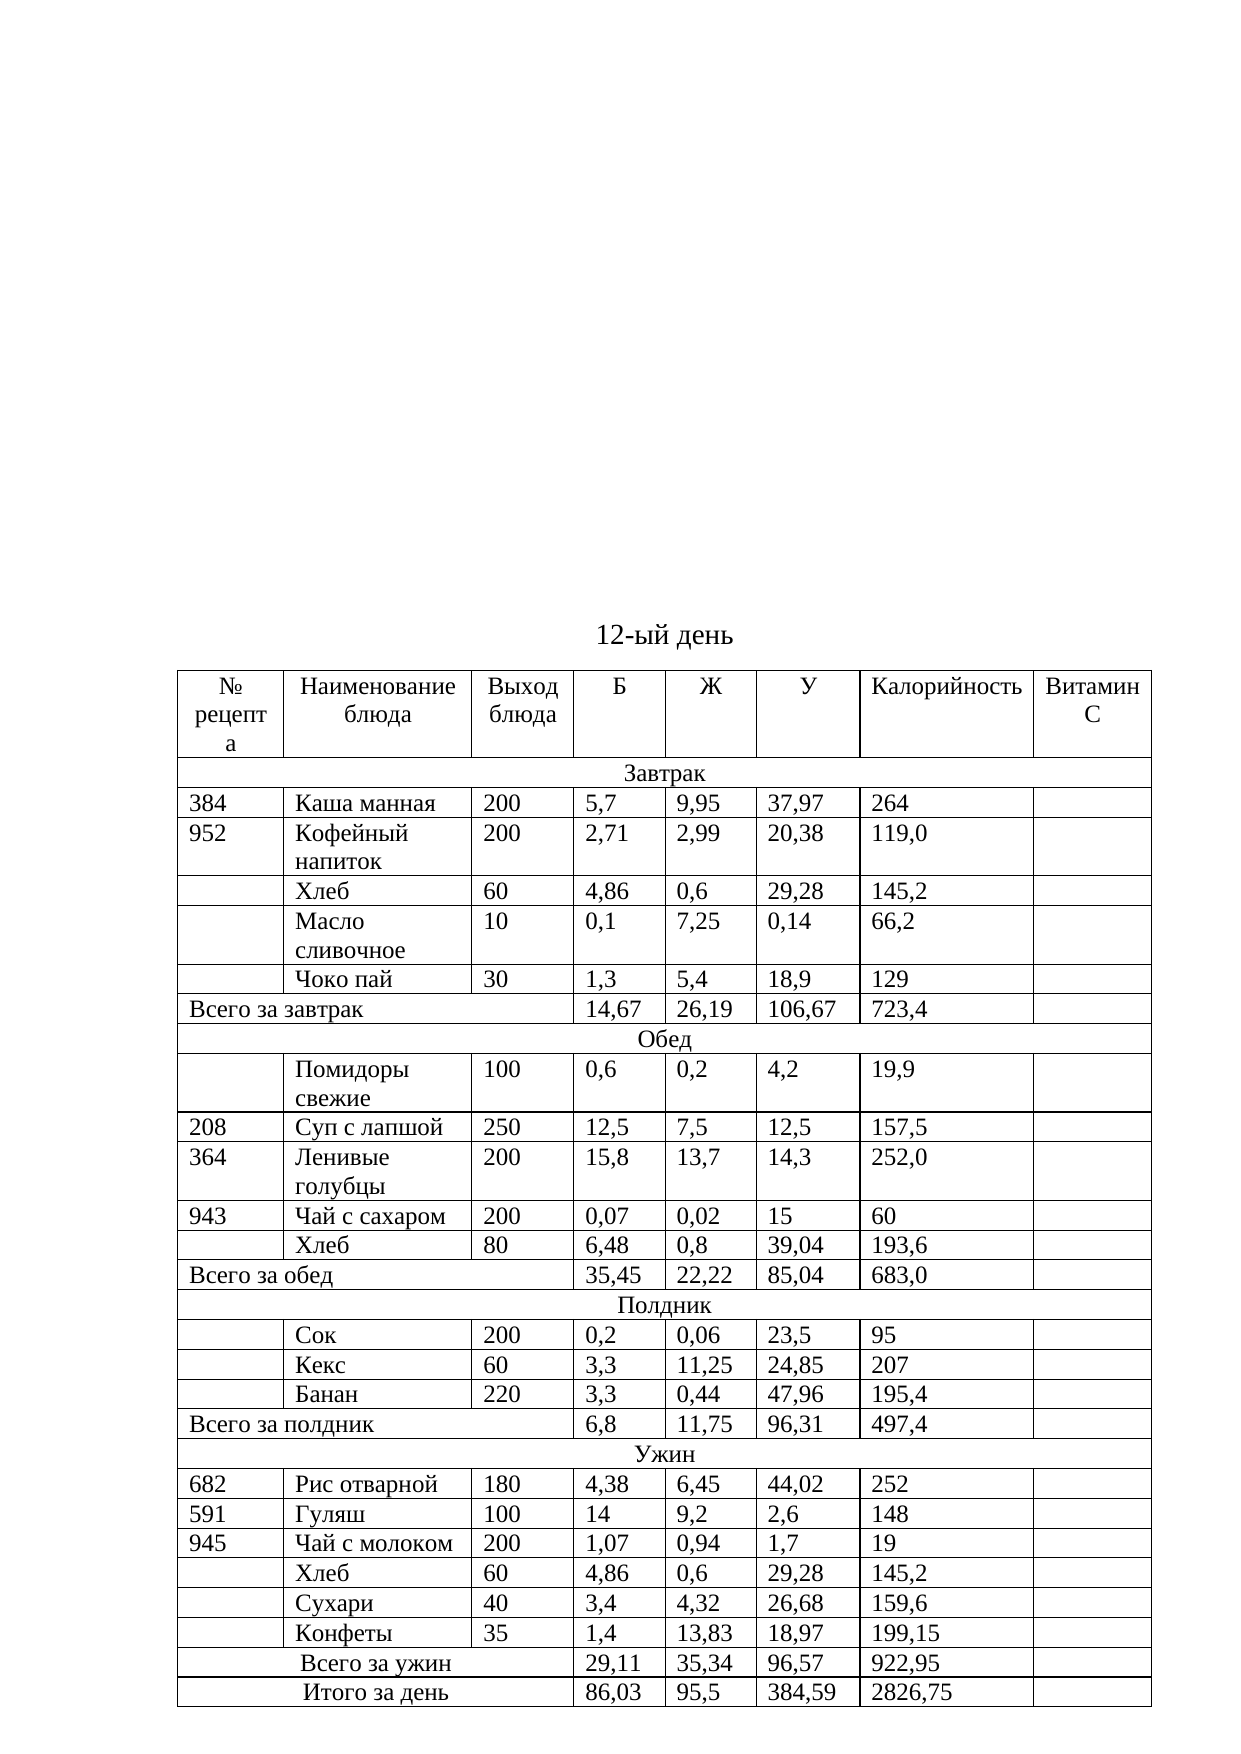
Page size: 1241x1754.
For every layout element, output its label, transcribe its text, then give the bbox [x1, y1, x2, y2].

table_cell [1034, 1320, 1151, 1349]
table_cell 5,7 [574, 788, 665, 817]
table_cell Помидоры свежие [284, 1054, 471, 1111]
table_cell [1034, 1201, 1151, 1229]
table_cell [1034, 965, 1151, 993]
table_cell 264 [861, 788, 1033, 817]
table_cell 922,95 [861, 1648, 1033, 1676]
table_cell 26,19 [666, 994, 756, 1023]
table_cell 18,97 [757, 1618, 859, 1647]
table_cell 591 [178, 1499, 283, 1527]
table_cell 4,32 [666, 1588, 756, 1617]
table_cell 60 [472, 1350, 573, 1378]
table_cell 200 [472, 1529, 573, 1557]
table_cell 252 [861, 1469, 1033, 1498]
table_cell Хлеб [284, 876, 471, 905]
table_cell 96,31 [757, 1409, 859, 1438]
table_cell 29,28 [757, 876, 859, 905]
table_cell 40 [472, 1588, 573, 1617]
table_cell Гуляш [284, 1499, 471, 1527]
table_cell 1,4 [574, 1618, 665, 1647]
table_cell Рис отварной [284, 1469, 471, 1498]
table_cell 14 [574, 1499, 665, 1527]
table_cell 0,6 [666, 1558, 756, 1587]
table_cell Хлеб [284, 1558, 471, 1587]
table_cell 14,3 [757, 1142, 859, 1200]
table_cell 15,8 [574, 1142, 665, 1200]
table_cell 0,94 [666, 1529, 756, 1557]
table_cell 9,95 [666, 788, 756, 817]
table_cell 47,96 [757, 1380, 859, 1408]
table_cell 145,2 [861, 1558, 1033, 1587]
table_cell 0,07 [574, 1201, 665, 1229]
table_cell 86,03 [574, 1678, 665, 1706]
table_cell [178, 1380, 283, 1408]
table_cell 0,6 [574, 1054, 665, 1111]
table_cell 0,1 [574, 906, 665, 963]
table_cell 35 [472, 1618, 573, 1647]
table_cell 1,3 [574, 965, 665, 993]
table_cell [178, 1558, 283, 1587]
table_cell Итого за день [178, 1678, 573, 1706]
table_cell [1034, 876, 1151, 905]
table_cell 7,5 [666, 1113, 756, 1141]
table_cell 35,45 [574, 1260, 665, 1289]
table_cell 30 [472, 965, 573, 993]
table_cell 3,3 [574, 1380, 665, 1408]
table_cell 682 [178, 1469, 283, 1498]
table_cell 4,86 [574, 876, 665, 905]
table_cell 39,04 [757, 1231, 859, 1259]
table_cell 14,67 [574, 994, 665, 1023]
table_cell 193,6 [861, 1231, 1033, 1259]
table_cell 0,06 [666, 1320, 756, 1349]
table_cell Кекс [284, 1350, 471, 1378]
table_cell Полдник [178, 1290, 1151, 1319]
table_cell 44,02 [757, 1469, 859, 1498]
table_cell 945 [178, 1529, 283, 1557]
table_cell [1034, 1380, 1151, 1408]
table_cell 18,9 [757, 965, 859, 993]
table_cell 106,67 [757, 994, 859, 1023]
table_header Ж [666, 671, 756, 757]
table_cell 0,2 [666, 1054, 756, 1111]
table_cell 2,71 [574, 818, 665, 875]
table_cell Хлеб [284, 1231, 471, 1259]
table_cell 15 [757, 1201, 859, 1229]
table_cell [178, 876, 283, 905]
table_cell Конфеты [284, 1618, 471, 1647]
table_cell 19,9 [861, 1054, 1033, 1111]
table_cell 384,59 [757, 1678, 859, 1706]
table_cell 22,22 [666, 1260, 756, 1289]
table_cell [178, 1350, 283, 1378]
table_cell Всего за обед [178, 1260, 573, 1289]
table_cell 13,7 [666, 1142, 756, 1200]
table_cell [1034, 1350, 1151, 1378]
table_cell [1034, 1054, 1151, 1111]
table_cell 4,86 [574, 1558, 665, 1587]
table_header Б [574, 671, 665, 757]
table_cell 2,99 [666, 818, 756, 875]
table_cell [1034, 1529, 1151, 1557]
table_cell 26,68 [757, 1588, 859, 1617]
table_header Витамин С [1034, 671, 1151, 757]
table_cell [178, 1054, 283, 1111]
table_cell 6,48 [574, 1231, 665, 1259]
table_cell 6,45 [666, 1469, 756, 1498]
table_cell 159,6 [861, 1588, 1033, 1617]
table_cell 0,14 [757, 906, 859, 963]
table_cell 20,38 [757, 818, 859, 875]
table_cell 148 [861, 1499, 1033, 1527]
table_cell 4,38 [574, 1469, 665, 1498]
table_cell 683,0 [861, 1260, 1033, 1289]
table_cell 119,0 [861, 818, 1033, 875]
table_header № рецепта [178, 671, 283, 757]
table_cell 2,6 [757, 1499, 859, 1527]
table_cell 4,2 [757, 1054, 859, 1111]
table_cell 952 [178, 818, 283, 875]
table_cell 12,5 [574, 1113, 665, 1141]
table_cell [178, 906, 283, 963]
table_cell 252,0 [861, 1142, 1033, 1200]
table_cell Обед [178, 1024, 1151, 1053]
table_cell Банан [284, 1380, 471, 1408]
table_cell 60 [861, 1201, 1033, 1229]
table_cell 200 [472, 788, 573, 817]
table_cell 37,97 [757, 788, 859, 817]
table_cell 200 [472, 818, 573, 875]
table_cell [1034, 1618, 1151, 1647]
table_cell Завтрак [178, 758, 1151, 787]
table_cell [1034, 1142, 1151, 1200]
table_cell 0,2 [574, 1320, 665, 1349]
table_cell 220 [472, 1380, 573, 1408]
table_cell [1034, 1678, 1151, 1706]
table_cell 11,75 [666, 1409, 756, 1438]
table_cell [178, 1231, 283, 1259]
table_cell 29,11 [574, 1648, 665, 1676]
table_cell [1034, 1499, 1151, 1527]
table_cell [1034, 1648, 1151, 1676]
table_cell [1034, 1409, 1151, 1438]
table_cell [178, 965, 283, 993]
table_cell [1034, 788, 1151, 817]
table_cell 208 [178, 1113, 283, 1141]
table_cell [178, 1588, 283, 1617]
table_header Наименование блюда [284, 671, 471, 757]
table_cell [1034, 818, 1151, 875]
table_cell Ленивые голубцы [284, 1142, 471, 1200]
table_cell 723,4 [861, 994, 1033, 1023]
table_cell 0,44 [666, 1380, 756, 1408]
table_cell [1034, 1588, 1151, 1617]
table_cell 12,5 [757, 1113, 859, 1141]
table_cell Масло сливочное [284, 906, 471, 963]
table_cell [1034, 994, 1151, 1023]
table_cell 364 [178, 1142, 283, 1200]
table_cell 207 [861, 1350, 1033, 1378]
table_cell 145,2 [861, 876, 1033, 905]
table_cell 1,7 [757, 1529, 859, 1557]
table_cell 200 [472, 1142, 573, 1200]
table_cell 19 [861, 1529, 1033, 1557]
table_cell [1034, 906, 1151, 963]
table_cell 100 [472, 1499, 573, 1527]
table_cell [178, 1320, 283, 1349]
table_cell Всего за ужин [178, 1648, 573, 1676]
table_cell 0,02 [666, 1201, 756, 1229]
table_cell 943 [178, 1201, 283, 1229]
table_cell Всего за полдник [178, 1409, 573, 1438]
table_cell Каша манная [284, 788, 471, 817]
table_cell 100 [472, 1054, 573, 1111]
table_cell 85,04 [757, 1260, 859, 1289]
table_cell 497,4 [861, 1409, 1033, 1438]
table_cell 95,5 [666, 1678, 756, 1706]
table_cell 11,25 [666, 1350, 756, 1378]
table_cell 2826,75 [861, 1678, 1033, 1706]
table_cell 157,5 [861, 1113, 1033, 1141]
table_cell 195,4 [861, 1380, 1033, 1408]
table_cell 5,4 [666, 965, 756, 993]
table_cell [1034, 1113, 1151, 1141]
table_cell Сок [284, 1320, 471, 1349]
table_cell [178, 1618, 283, 1647]
table_cell 3,3 [574, 1350, 665, 1378]
table_cell 13,83 [666, 1618, 756, 1647]
table_cell 3,4 [574, 1588, 665, 1617]
table_cell Чай с сахаром [284, 1201, 471, 1229]
table_cell 29,28 [757, 1558, 859, 1587]
table_cell Чай с молоком [284, 1529, 471, 1557]
table_cell 129 [861, 965, 1033, 993]
table_cell [1034, 1231, 1151, 1259]
table_cell 9,2 [666, 1499, 756, 1527]
table_cell 24,85 [757, 1350, 859, 1378]
table_cell 23,5 [757, 1320, 859, 1349]
table_cell 35,34 [666, 1648, 756, 1676]
table_cell 80 [472, 1231, 573, 1259]
table_cell 6,8 [574, 1409, 665, 1438]
table_cell 384 [178, 788, 283, 817]
table_cell 60 [472, 876, 573, 905]
table_cell 199,15 [861, 1618, 1033, 1647]
table_cell [1034, 1260, 1151, 1289]
table_cell 95 [861, 1320, 1033, 1349]
table_cell 0,6 [666, 876, 756, 905]
table_cell 66,2 [861, 906, 1033, 963]
table_cell 1,07 [574, 1529, 665, 1557]
table_header Выход блюда [472, 671, 573, 757]
table_cell 10 [472, 906, 573, 963]
table_header Калорийность [861, 671, 1033, 757]
table_cell 0,8 [666, 1231, 756, 1259]
table_cell Ужин [178, 1439, 1151, 1468]
table_cell Сухари [284, 1588, 471, 1617]
table_cell 200 [472, 1320, 573, 1349]
table_cell 60 [472, 1558, 573, 1587]
table_cell 7,25 [666, 906, 756, 963]
table_cell Кофейный напиток [284, 818, 471, 875]
text 12-ый день [177, 617, 1152, 650]
table_cell 96,57 [757, 1648, 859, 1676]
table_header У [757, 671, 859, 757]
table_cell Всего за завтрак [178, 994, 573, 1023]
table_cell Чоко пай [284, 965, 471, 993]
table_cell 200 [472, 1201, 573, 1229]
table_cell [1034, 1469, 1151, 1498]
table_cell Суп с лапшой [284, 1113, 471, 1141]
table_cell 250 [472, 1113, 573, 1141]
table_cell 180 [472, 1469, 573, 1498]
table_cell [1034, 1558, 1151, 1587]
